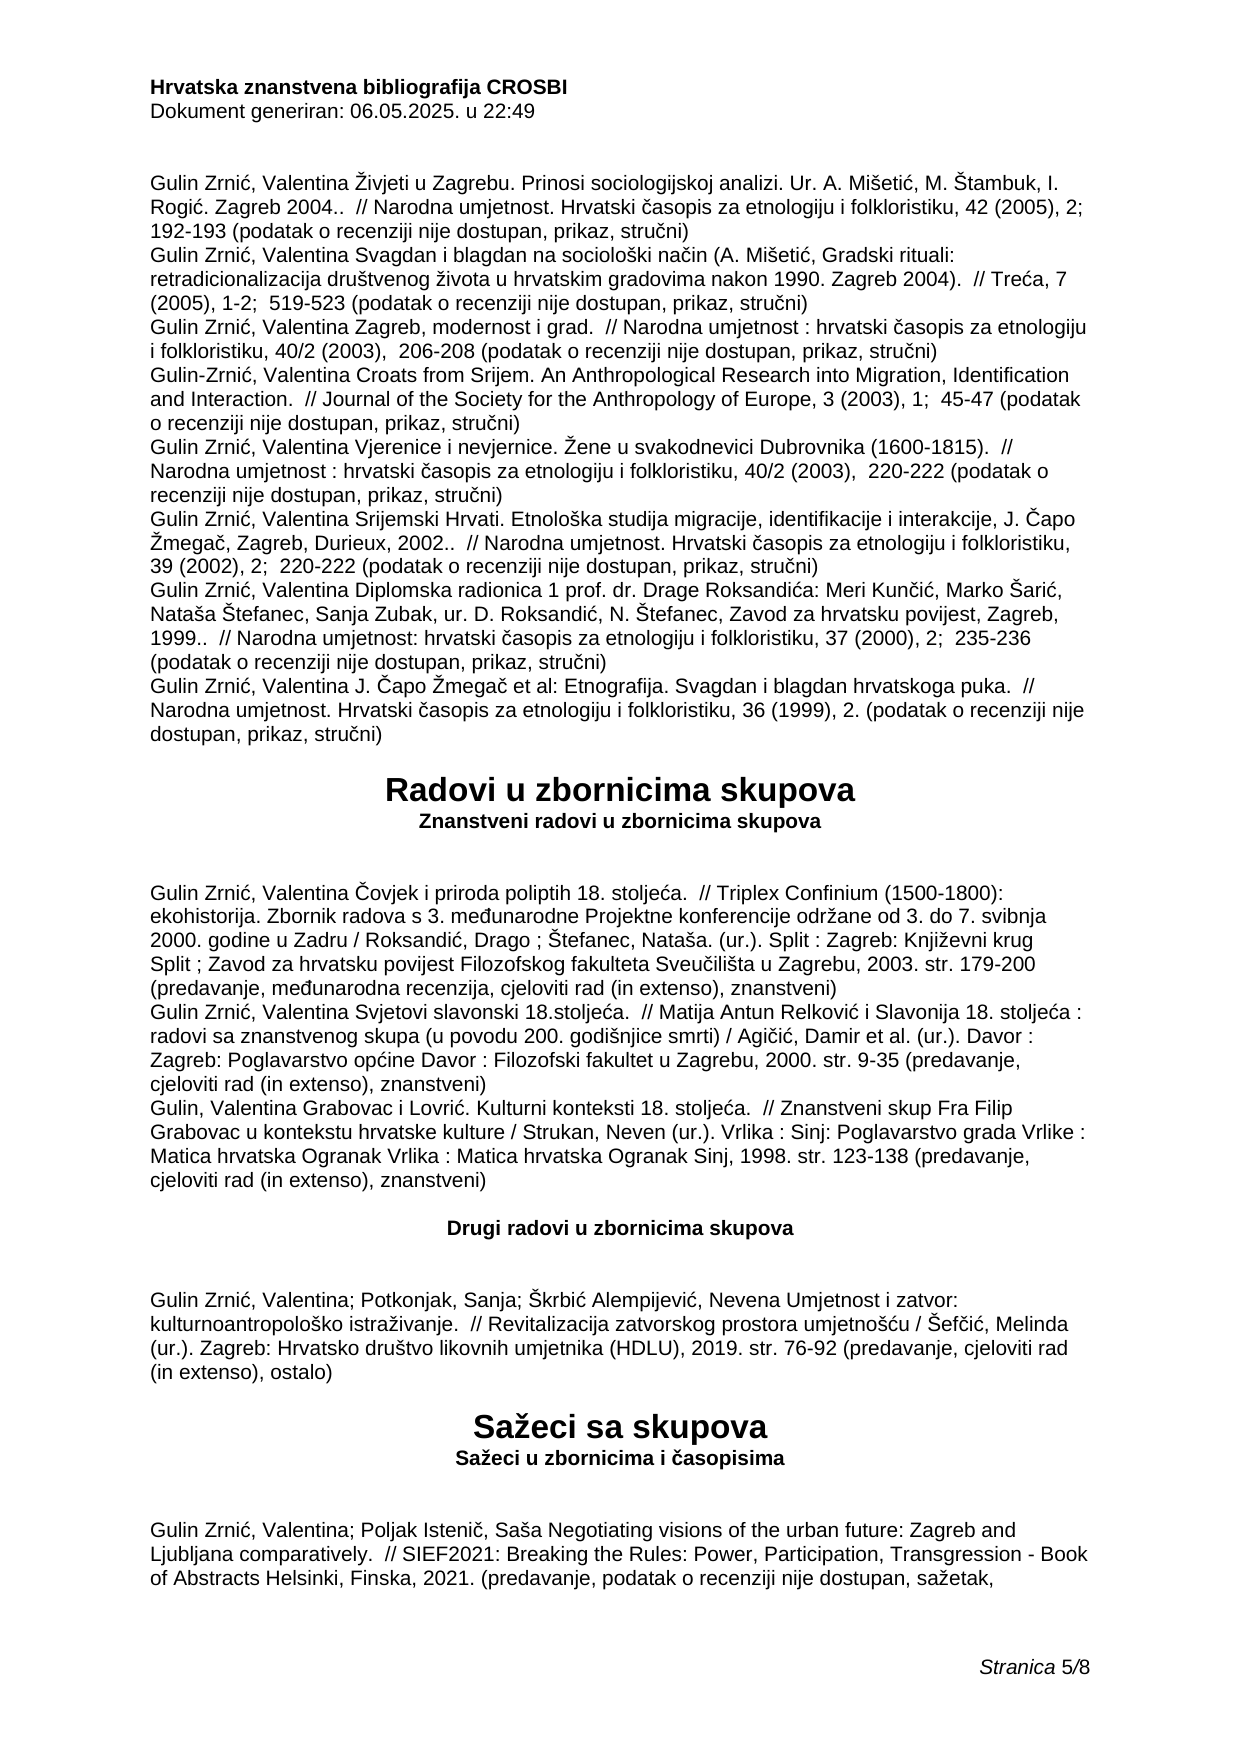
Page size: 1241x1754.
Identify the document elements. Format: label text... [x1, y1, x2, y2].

text Gulin Zrnić, Valentina; Potkonjak, Sanja; Škrbić Alempijević, Nevena [150, 1288, 1090, 1383]
subtitle Radovi u zbornicima skupova [150, 770, 1090, 808]
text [150, 1518, 1090, 1589]
text Gulin-Zrnić, Valentina [150, 363, 1090, 434]
text Gulin Zrnić, Valentina [150, 434, 1090, 506]
text Gulin Zrnić, Valentina [150, 1000, 1090, 1096]
text Gulin Zrnić, Valentina [150, 578, 1090, 674]
text Gulin, Valentina [150, 1096, 1090, 1192]
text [150, 171, 1090, 243]
subtitle Znanstveni radovi u zbornicima skupova [150, 808, 1090, 832]
text Gulin Zrnić, Valentina [150, 315, 1090, 363]
text Gulin Zrnić, Valentina [150, 243, 1090, 315]
subtitle Sažeci u zbornicima i časopisima [150, 1446, 1090, 1470]
text Gulin Zrnić, Valentina [150, 674, 1090, 746]
text Gulin Zrnić, Valentina [150, 880, 1090, 1000]
subtitle Drugi radovi u zbornicima skupova [150, 1216, 1090, 1240]
subtitle Sažeci sa skupova [150, 1407, 1090, 1446]
text Gulin Zrnić, Valentina [150, 506, 1090, 578]
